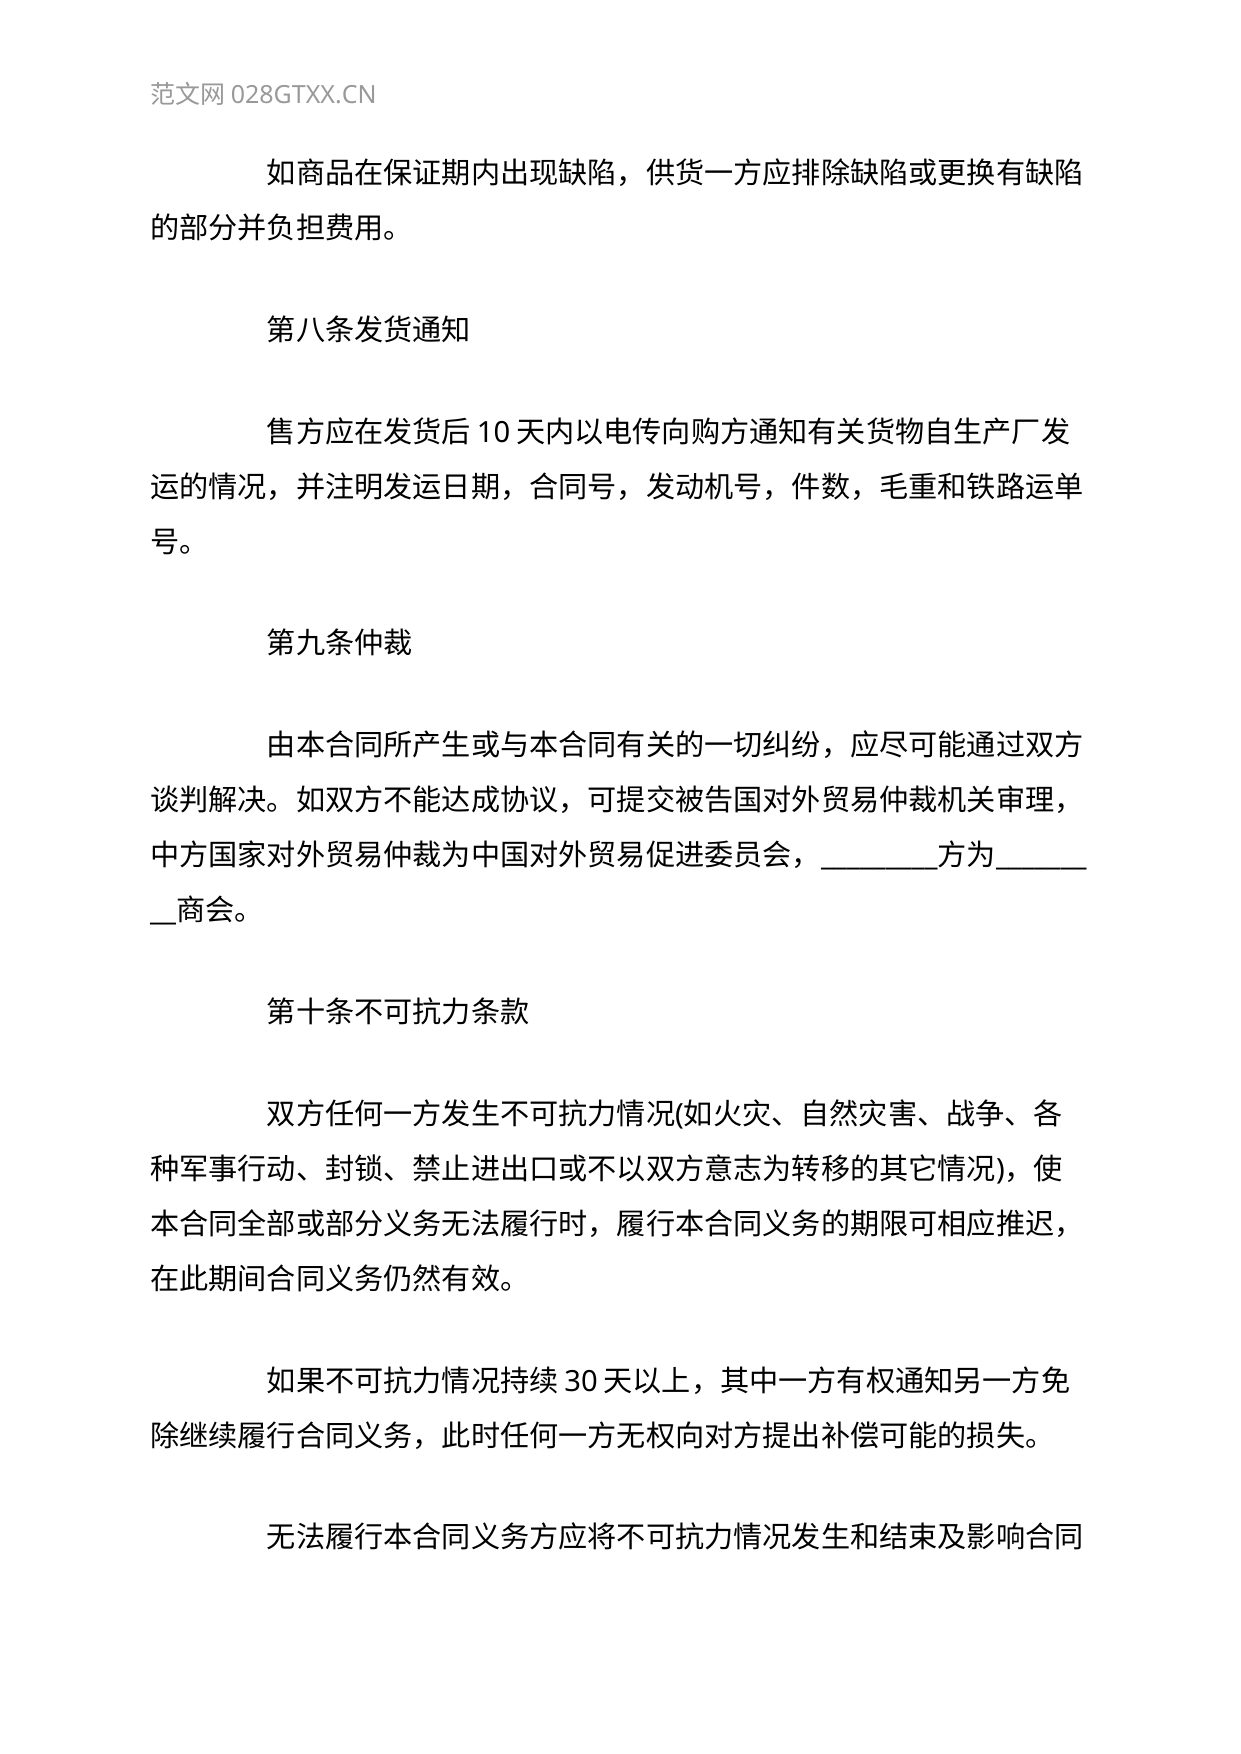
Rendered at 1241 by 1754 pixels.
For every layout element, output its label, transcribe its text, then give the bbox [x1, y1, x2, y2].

text 如果不可抗力情况持续30天以上，其中一方有权通知另一方免除继续履行合同义务，此时任何一方无权向对方提出补偿可能的损失。 [150, 1357, 1090, 1454]
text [150, 1514, 1090, 1556]
text 第八条发货通知 [150, 307, 1090, 349]
text 售方应在发货后10天内以电传向购方通知有关货物自生产厂发运的情况，并注明发运日期，合同号，发动机号，件数，毛重和铁路运单号。 [150, 408, 1090, 561]
text 第九条仲裁 [150, 620, 1090, 662]
text 如商品在保证期内出现缺陷，供货一方应排除缺陷或更换有缺陷的部分并负担费用。 [150, 150, 1090, 247]
text 第十条不可抗力条款 [150, 989, 1090, 1031]
text 由本合同所产生或与本合同有关的一切纠纷，应尽可能通过双方谈判解决。如双方不能达成协议，可提交被告国对外贸易仲裁机关审理，中方国家对外贸易仲裁为中国对外贸易促进委员会，_________方为_________商会。 [150, 722, 1090, 929]
text 双方任何一方发生不可抗力情况(如火灾、自然灾害、战争、各种军事行动、封锁、禁止进出口或不以双方意志为转移的其它情况)，使本合同全部或部分义务无法履行时，履行本合同义务的期限可相应推迟，在此期间合同义务仍然有效。 [150, 1090, 1090, 1298]
